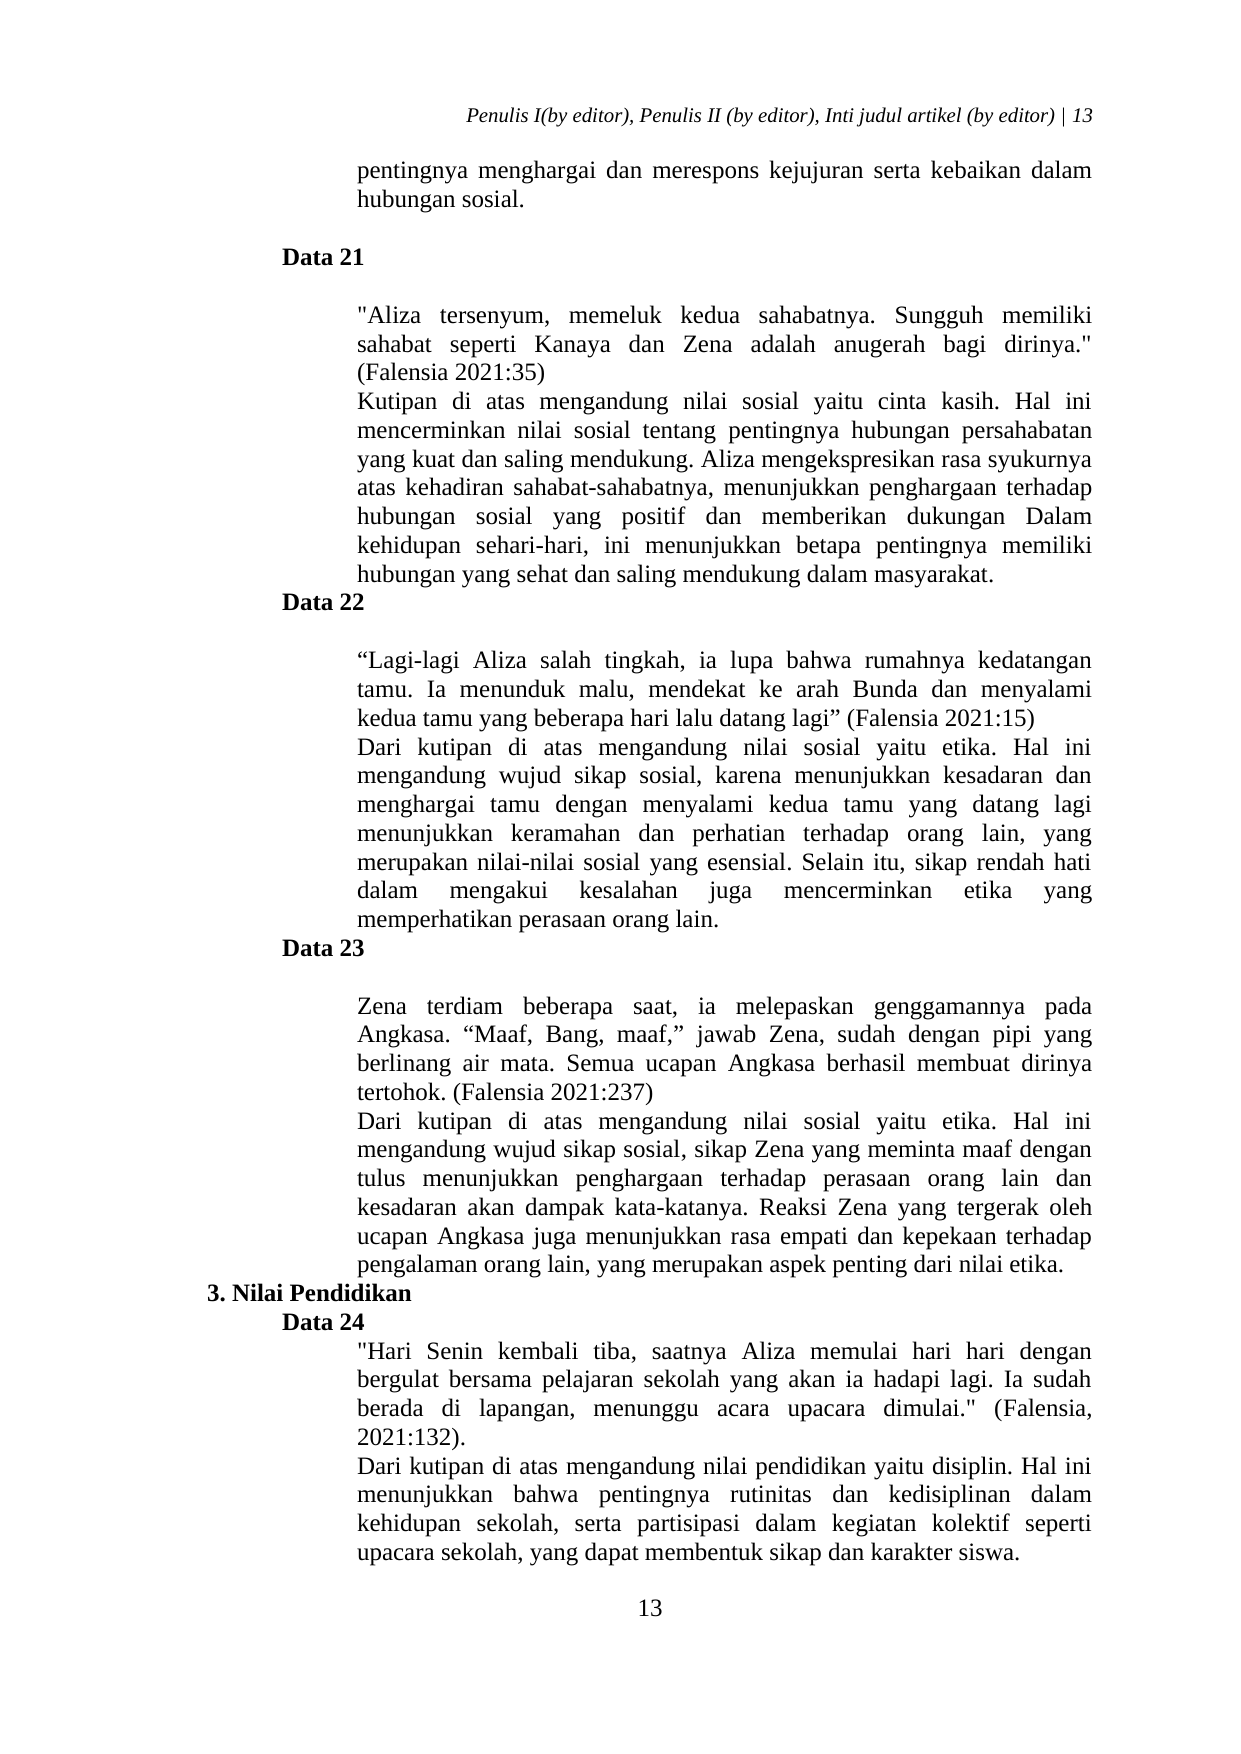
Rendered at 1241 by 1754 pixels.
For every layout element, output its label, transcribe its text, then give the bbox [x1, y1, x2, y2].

text Data 23 [207, 933, 1092, 962]
text Dari kutipan di atas mengandung nilai pendidikan yaitu disiplin. Hal ini menunjukkan bahwa pentingnya rutinitas dan kedisiplinan dalam kehidupan sekolah, serta partisipasi dalam kegiatan kolektif seperti upacara sekolah, yang dapat membentuk sikap dan karakter siswa. [357, 1451, 1092, 1566]
text Zena terdiam beberapa saat, ia melepaskan genggamannya pada Angkasa. “Maaf, Bang, maaf,” jawab Zena, sudah dengan pipi yang berlinang air mata. Semua ucapan Angkasa berhasil membuat dirinya tertohok. (Falensia 2021:237) [357, 991, 1092, 1106]
text Data 24 [207, 1307, 1092, 1336]
text Data 22 [207, 587, 1092, 616]
text Data 21 [207, 242, 1092, 271]
text “Lagi-lagi Aliza salah tingkah, ia lupa bahwa rumahnya kedatangan tamu. Ia menunduk malu, mendekat ke arah Bunda dan menyalami kedua tamu yang beberapa hari lalu datang lagi” (Falensia 2021:15) [357, 645, 1092, 732]
text "Aliza tersenyum, memeluk kedua sahabatnya. Sungguh memiliki sahabat seperti Kanaya dan Zena adalah anugerah bagi dirinya." (Falensia 2021:35) [357, 300, 1092, 386]
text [357, 155, 1092, 213]
text 3. Nilai Pendidikan [207, 1278, 1092, 1307]
text Kutipan di atas mengandung nilai sosial yaitu cinta kasih. Hal ini mencerminkan nilai sosial tentang pentingnya hubungan persahabatan yang kuat dan saling mendukung. Aliza mengekspresikan rasa syukurnya atas kehadiran sahabat-sahabatnya, menunjukkan penghargaan terhadap hubungan sosial yang positif dan memberikan dukungan Dalam kehidupan sehari-hari, ini menunjukkan betapa pentingnya memiliki hubungan yang sehat dan saling mendukung dalam masyarakat. [357, 386, 1092, 587]
text "Hari Senin kembali tiba, saatnya Aliza memulai hari hari dengan bergulat bersama pelajaran sekolah yang akan ia hadapi lagi. Ia sudah berada di lapangan, menunggu acara upacara dimulai." (Falensia, 2021:132). [357, 1336, 1092, 1451]
text Dari kutipan di atas mengandung nilai sosial yaitu etika. Hal ini mengandung wujud sikap sosial, sikap Zena yang meminta maaf dengan tulus menunjukkan penghargaan terhadap perasaan orang lain dan kesadaran akan dampak kata-katanya. Reaksi Zena yang tergerak oleh ucapan Angkasa juga menunjukkan rasa empati dan kepekaan terhadap pengalaman orang lain, yang merupakan aspek penting dari nilai etika. [357, 1106, 1092, 1278]
text Dari kutipan di atas mengandung nilai sosial yaitu etika. Hal ini mengandung wujud sikap sosial, karena menunjukkan kesadaran dan menghargai tamu dengan menyalami kedua tamu yang datang lagi menunjukkan keramahan dan perhatian terhadap orang lain, yang merupakan nilai-nilai sosial yang esensial. Selain itu, sikap rendah hati dalam mengakui kesalahan juga mencerminkan etika yang memperhatikan perasaan orang lain. [357, 732, 1092, 933]
